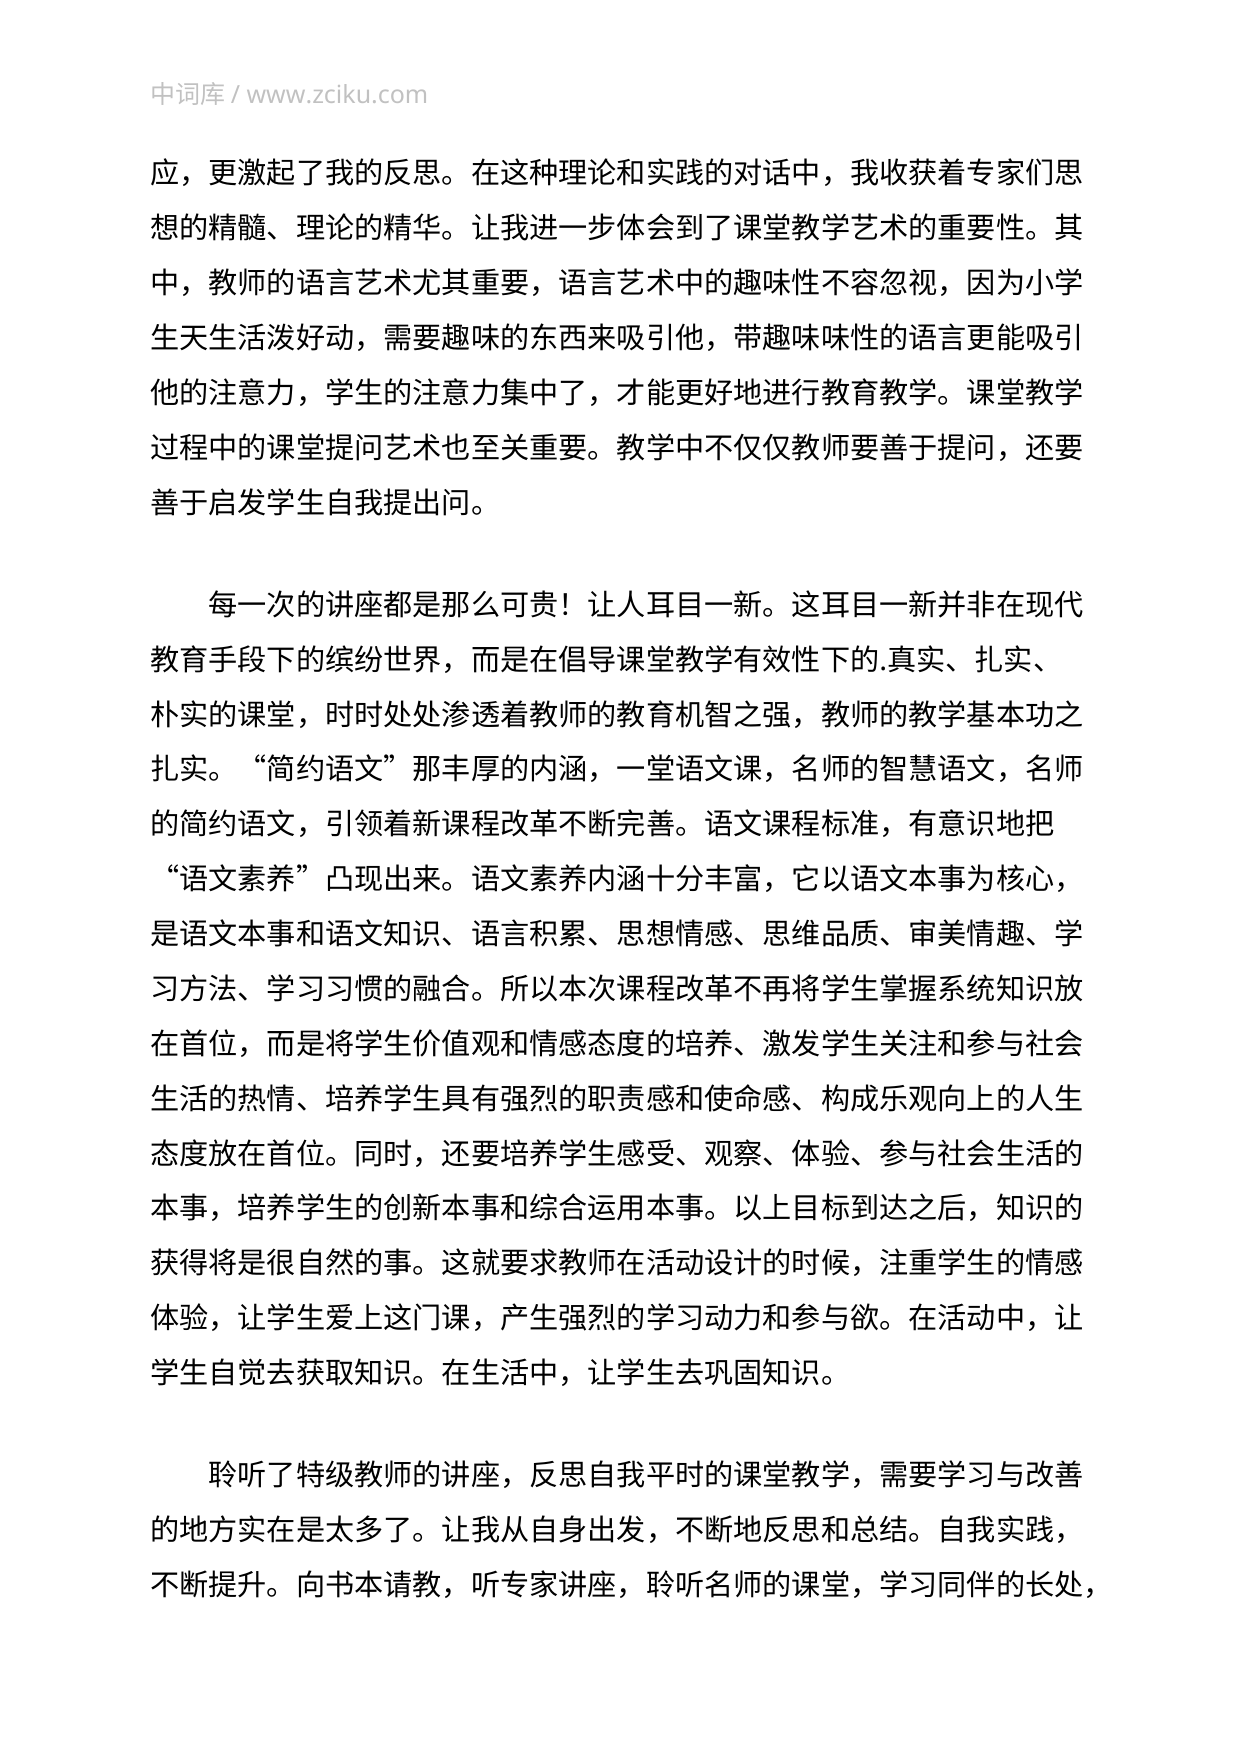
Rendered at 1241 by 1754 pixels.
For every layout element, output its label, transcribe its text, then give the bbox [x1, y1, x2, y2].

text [150, 150, 1090, 522]
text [150, 1452, 1090, 1604]
text 每一次的讲座都是那么可贵！让人耳目一新。这耳目一新并非在现代教育手段下的缤纷世界，而是在倡导课堂教学有效性下的.真实、扎实、朴实的课堂，时时处处渗透着教师的教育机智之强，教师的教学基本功之扎实。“简约语文”那丰厚的内涵，一堂语文课，名师的智慧语文，名师的简约语文，引领着新课程改革不断完善。语文课程标准，有意识地把“语文素养”凸现出来。语文素养内涵十分丰富，它以语文本事为核心，是语文本事和语文知识、语言积累、思想情感、思维品质、审美情趣、学习方法、学习习惯的融合。所以本次课程改革不再将学生掌握系统知识放在首位，而是将学生价值观和情感态度的培养、激发学生关注和参与社会生活的热情、培养学生具有强烈的职责感和使命感、构成乐观向上的人生态度放在首位。同时，还要培养学生感受、观察、体验、参与社会生活的本事，培养学生的创新本事和综合运用本事。以上目标到达之后，知识的获得将是很自然的事。这就要求教师在活动设计的时候，注重学生的情感体验，让学生爱上这门课，产生强烈的学习动力和参与欲。在活动中，让学生自觉去获取知识。在生活中，让学生去巩固知识。 [150, 581, 1090, 1392]
